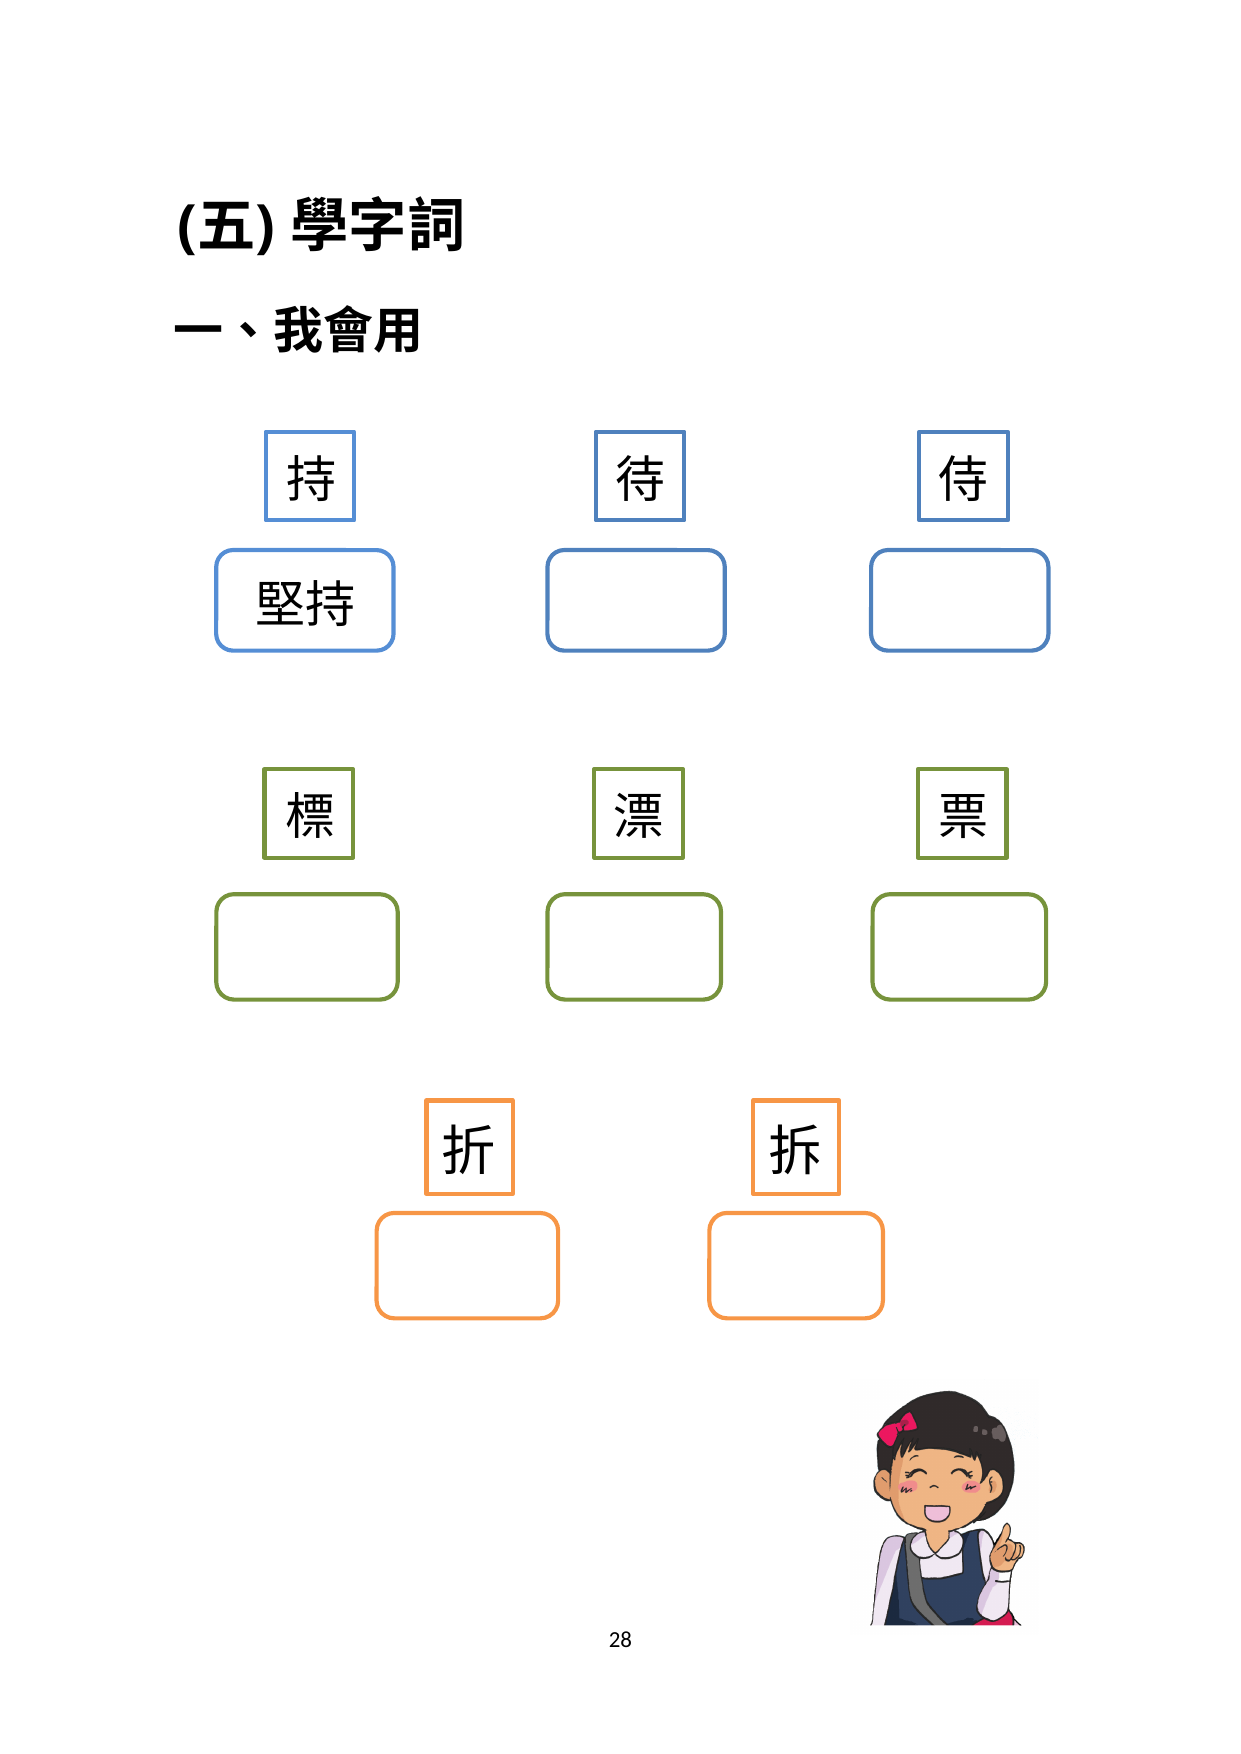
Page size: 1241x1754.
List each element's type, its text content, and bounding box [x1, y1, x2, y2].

picture [850, 1379, 1039, 1635]
text 一、我會用 [173, 290, 1063, 365]
text (五) 學字詞 [177, 164, 1063, 277]
